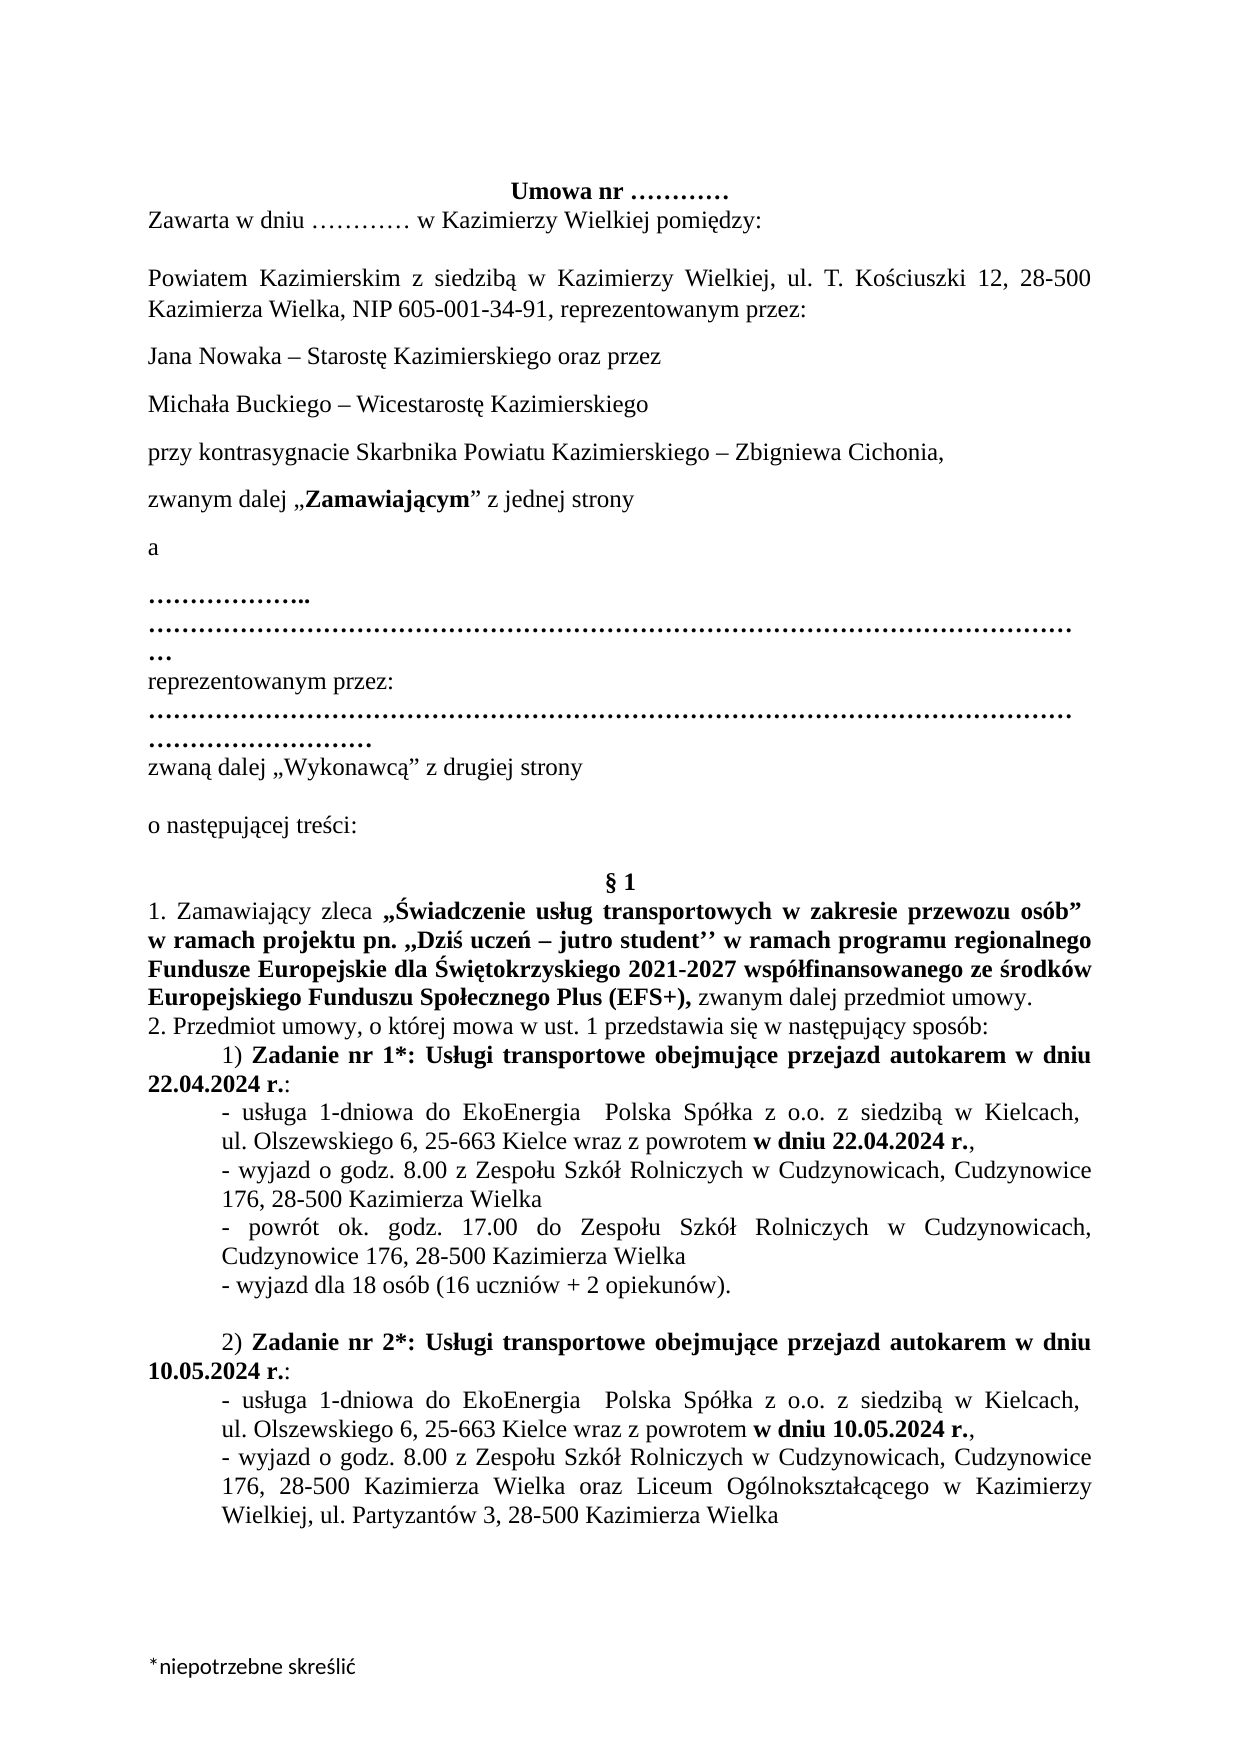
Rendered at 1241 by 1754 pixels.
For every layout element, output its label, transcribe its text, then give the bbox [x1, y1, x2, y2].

text zwanym dalej „Zamawiającym” z jednej strony [148, 484, 1093, 513]
text reprezentowanym przez: [148, 666, 1093, 695]
text o następującej treści: [148, 810, 1093, 839]
text zwaną dalej „Wykonawcą” z drugiej strony [148, 752, 1093, 781]
text - usługa 1-dniowa do EkoEnergia Polska Spółka z o.o. z siedzibą w Kielcach, ul. Olszewskiego 6, 25-663 Kielce wraz z powrotem w dniu 22.04.2024 r., [221, 1097, 1093, 1155]
text Michała Buckiego – Wicestarostę Kazimierskiego [148, 389, 1093, 418]
text Umowa nr ………… [148, 176, 1093, 205]
text przy kontrasygnacie Skarbnika Powiatu Kazimierskiego – Zbigniewa Cichonia, [148, 437, 1093, 466]
text - wyjazd o godz. 8.00 z Zespołu Szkół Rolniczych w Cudzynowicach, Cudzynowice 176, 28-500 Kazimierza Wielka oraz Liceum Ogólnokształcącego w Kazimierzy Wielkiej, ul. Partyzantów 3, 28-500 Kazimierza Wielka [221, 1442, 1093, 1529]
text Zawarta w dniu ………… w Kazimierzy Wielkiej pomiędzy: [148, 205, 1093, 234]
text - usługa 1-dniowa do EkoEnergia Polska Spółka z o.o. z siedzibą w Kielcach, ul. Olszewskiego 6, 25-663 Kielce wraz z powrotem w dniu 10.05.2024 r., [221, 1385, 1093, 1442]
text a [148, 532, 1093, 561]
text § 1 [148, 867, 1093, 896]
text 1) Zadanie nr 1*: Usługi transportowe obejmujące przejazd autokarem w dniu 22.04.2024 r.: [148, 1040, 1093, 1097]
text ………………………………………………………………………………………………………………………… [148, 695, 1093, 752]
text 2. Przedmiot umowy, o której mowa w ust. 1 przedstawia się w następujący sposób: [148, 1011, 1093, 1040]
text 2) Zadanie nr 2*: Usługi transportowe obejmujące przejazd autokarem w dniu 10.05.2024 r.: [148, 1327, 1093, 1385]
text Powiatem Kazimierskim z siedzibą w Kazimierzy Wielkiej, ul. T. Kościuszki 12, 28-500 Kazimierza Wielka, NIP 605-001-34-91, reprezentowanym przez: [148, 263, 1093, 322]
text - powrót ok. godz. 17.00 do Zespołu Szkół Rolniczych w Cudzynowicach, Cudzynowice 176, 28-500 Kazimierza Wielka [221, 1212, 1093, 1270]
text - wyjazd dla 18 osób (16 uczniów + 2 opiekunów). [221, 1270, 1093, 1299]
text ………………..…………………………………………………………………………………………………… [148, 580, 1093, 666]
text - wyjazd o godz. 8.00 z Zespołu Szkół Rolniczych w Cudzynowicach, Cudzynowice 176, 28-500 Kazimierza Wielka [221, 1155, 1093, 1212]
text Jana Nowaka – Starostę Kazimierskiego oraz przez [148, 341, 1093, 370]
text 1. Zamawiający zleca „Świadczenie usług transportowych w zakresie przewozu osób” w ramach projektu pn. ,,Dziś uczeń – jutro student’’ w ramach programu regionalnego Fundusze Europejskie dla Świętokrzyskiego 2021-2027 współfinansowanego ze środków Europejskiego Funduszu Społecznego Plus (EFS+), zwanym dalej przedmiot umowy. [148, 896, 1093, 1011]
